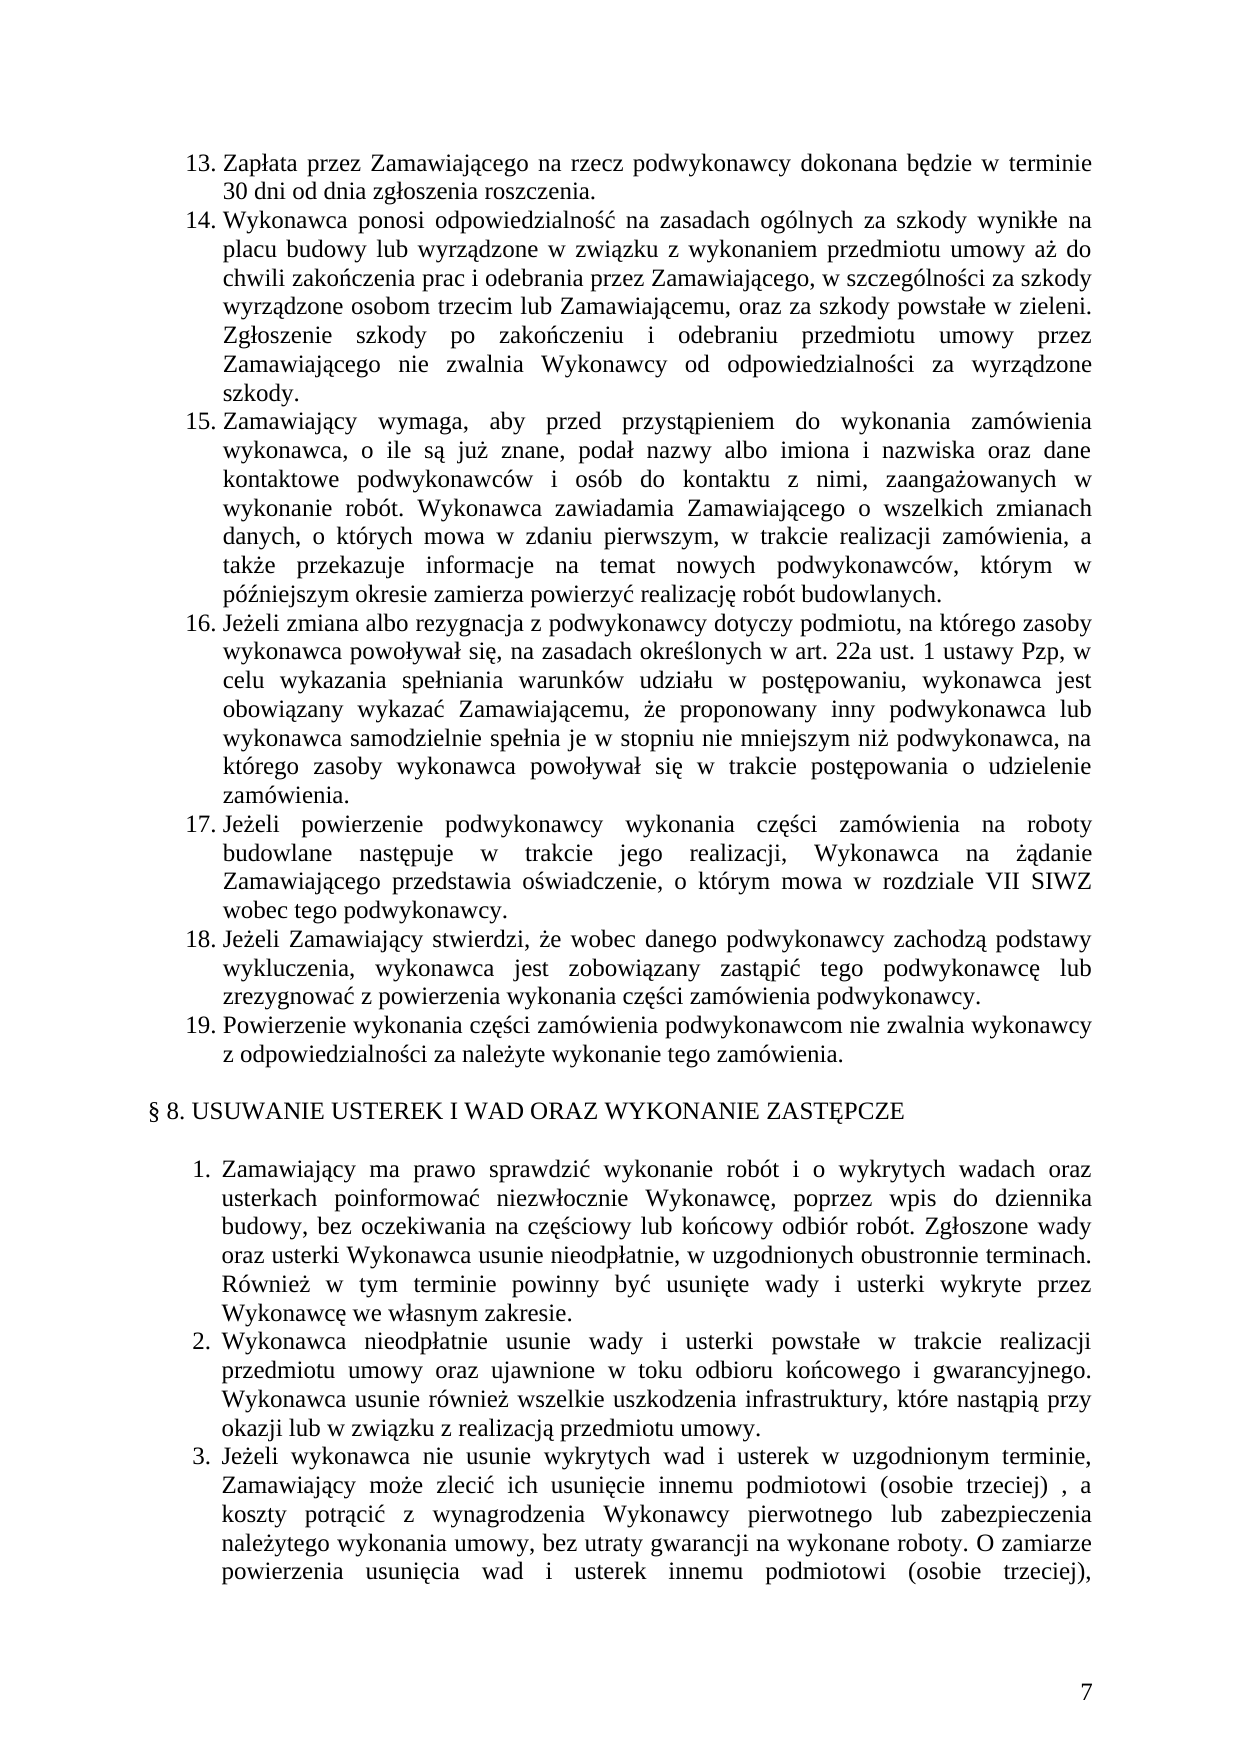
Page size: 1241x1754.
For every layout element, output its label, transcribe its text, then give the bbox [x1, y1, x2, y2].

list Wykonawca nieodpłatnie usunie wady i usterki powstałe w trakcie realizacji przedmiotu umowy oraz ujawnione w toku odbioru końcowego i gwarancyjnego. Wykonawca usunie również wszelkie uszkodzenia infrastruktury, które nastąpią przy okazji lub w związku z realizacją przedmiotu umowy. [192, 1326, 1093, 1441]
list Jeżeli zmiana albo rezygnacja z podwykonawcy dotyczy podmiotu, na którego zasoby wykonawca powoływał się, na zasadach określonych w art. 22a ust. 1 ustawy Pzp, w celu wykazania spełniania warunków udziału w postępowaniu, wykonawca jest obowiązany wykazać Zamawiającemu, że proponowany inny podwykonawca lub wykonawca samodzielnie spełnia je w stopniu nie mniejszym niż podwykonawca, na którego zasoby wykonawca powoływał się w trakcie postępowania o udzielenie zamówienia. [185, 608, 1093, 809]
list Zamawiający ma prawo sprawdzić wykonanie robót i o wykrytych wadach oraz usterkach poinformować niezwłocznie Wykonawcę, poprzez wpis do dziennika budowy, bez oczekiwania na częściowy lub końcowy odbiór robót. Zgłoszone wady oraz usterki Wykonawca usunie nieodpłatnie, w uzgodnionych obustronnie terminach. Również w tym terminie powinny być usunięte wady i usterki wykryte przez Wykonawcę we własnym zakresie. [192, 1154, 1093, 1326]
list Wykonawca ponosi odpowiedzialność na zasadach ogólnych za szkody wynikłe na placu budowy lub wyrządzone w związku z wykonaniem przedmiotu umowy aż do chwili zakończenia prac i odebrania przez Zamawiającego, w szczególności za szkody wyrządzone osobom trzecim lub Zamawiającemu, oraz za szkody powstałe w zieleni. Zgłoszenie szkody po zakończeniu i odebraniu przedmiotu umowy przez Zamawiającego nie zwalnia Wykonawcy od odpowiedzialności za wyrządzone szkody. [185, 205, 1093, 406]
list Jeżeli Zamawiający stwierdzi, że wobec danego podwykonawcy zachodzą podstawy wykluczenia, wykonawca jest zobowiązany zastąpić tego podwykonawcę lub zrezygnować z powierzenia wykonania części zamówienia podwykonawcy. [185, 924, 1093, 1010]
text § 8. USUWANIE USTEREK I WAD ORAZ WYKONANIE ZASTĘPCZE [148, 1096, 1093, 1125]
list Powierzenie wykonania części zamówienia podwykonawcom nie zwalnia wykonawcy z odpowiedzialności za należyte wykonanie tego zamówienia. [185, 1010, 1093, 1068]
list Zamawiający wymaga, aby przed przystąpieniem do wykonania zamówienia wykonawca, o ile są już znane, podał nazwy albo imiona i nazwiska oraz dane kontaktowe podwykonawców i osób do kontaktu z nimi, zaangażowanych w wykonanie robót. Wykonawca zawiadamia Zamawiającego o wszelkich zmianach danych, o których mowa w zdaniu pierwszym, w trakcie realizacji zamówienia, a także przekazuje informacje na temat nowych podwykonawców, którym w późniejszym okresie zamierza powierzyć realizację robót budowlanych. [185, 406, 1093, 608]
list Jeżeli powierzenie podwykonawcy wykonania części zamówienia na roboty budowlane następuje w trakcie jego realizacji, Wykonawca na żądanie Zamawiającego przedstawia oświadczenie, o którym mowa w rozdziale VII SIWZ wobec tego podwykonawcy. [185, 809, 1093, 924]
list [192, 1441, 1093, 1585]
list Zapłata przez Zamawiającego na rzecz podwykonawcy dokonana będzie w terminie 30 dni od dnia zgłoszenia roszczenia. [185, 148, 1093, 205]
